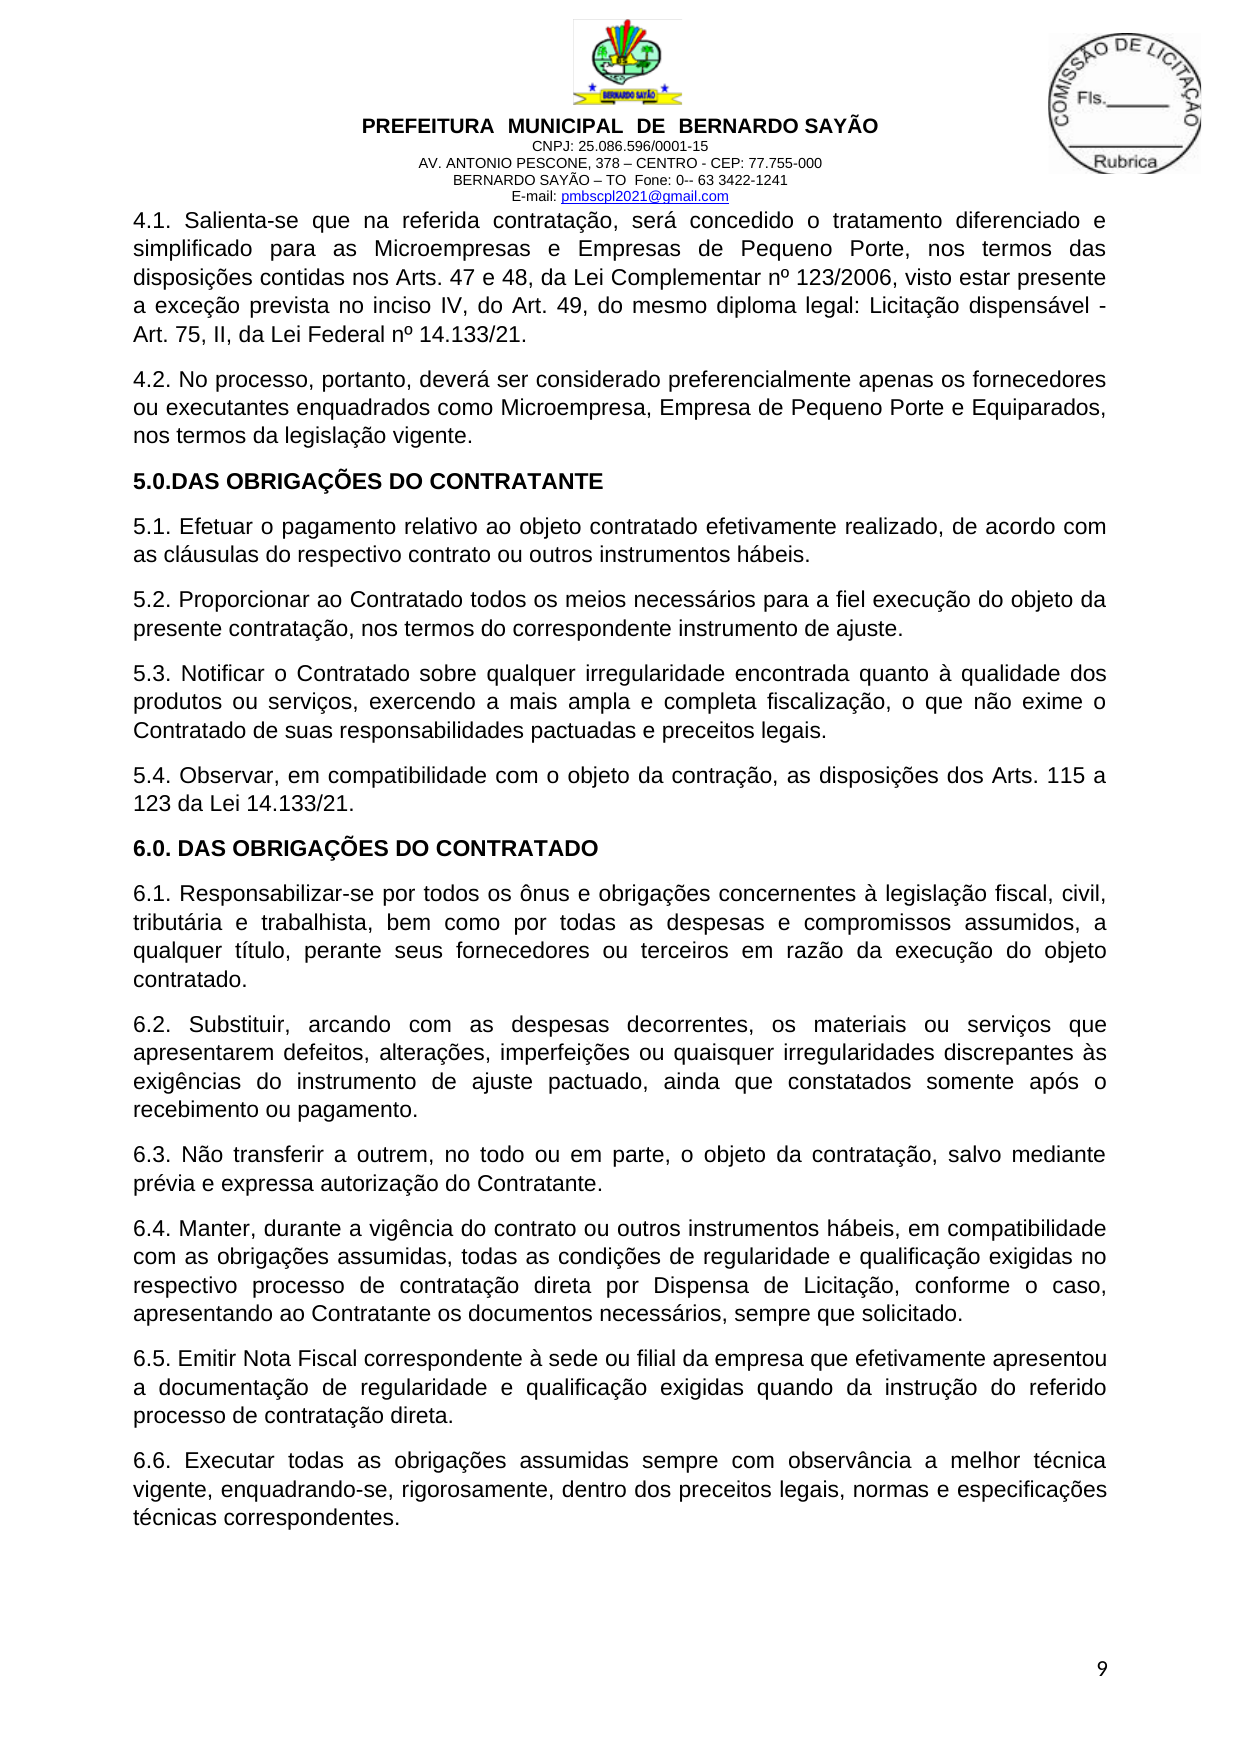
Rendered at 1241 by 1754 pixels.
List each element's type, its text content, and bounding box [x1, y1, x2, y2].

text 6.5. Emitir Nota Fiscal correspondente à sede ou filial da empresa que efetivamente apresentou a documentação de regularidade e qualificação exigidas quando da instrução do referido processo de contratação direta. [133, 1345, 1107, 1428]
text 6.2. Substituir, arcando com as despesas decorrentes, os materiais ou serviços que apresentarem defeitos, alterações, imperfeições ou quaisquer irregularidades discrepantes às exigências do instrumento de ajuste pactuado, ainda que constatados somente após o recebimento ou pagamento. [133, 1011, 1107, 1122]
picture [572, 18, 683, 105]
text 6.0. DAS OBRIGAÇÕES DO CONTRATADO [133, 835, 1107, 862]
text 5.3. Notificar o Contratado sobre qualquer irregularidade encontrada quanto à qualidade dos produtos ou serviços, exercendo a mais ampla e completa fiscalização, o que não exime o Contratado de suas responsabilidades pactuadas e preceitos legais. [133, 660, 1107, 743]
text 6.4. Manter, durante a vigência do contrato ou outros instrumentos hábeis, em compatibilidade com as obrigações assumidas, todas as condições de regularidade e qualificação exigidas no respectivo processo de contratação direta por Dispensa de Licitação, conforme o caso, apresentando ao Contratante os documentos necessários, sempre que solicitado. [133, 1215, 1107, 1326]
picture [1048, 33, 1202, 174]
text 6.6. Executar todas as obrigações assumidas sempre com observância a melhor técnica vigente, enquadrando-se, rigorosamente, dentro dos preceitos legais, normas e especificações técnicas correspondentes. [133, 1447, 1107, 1530]
text 5.1. Efetuar o pagamento relativo ao objeto contratado efetivamente realizado, de acordo com as cláusulas do respectivo contrato ou outros instrumentos hábeis. [133, 513, 1107, 567]
text 4.2. No processo, portanto, deverá ser considerado preferencialmente apenas os fornecedores ou executantes enquadrados como Microempresa, Empresa de Pequeno Porte e Equiparados, nos termos da legislação vigente. [133, 366, 1107, 449]
text 4.1. Salienta-se que na referida contratação, será concedido o tratamento diferenciado e simplificado para as Microempresas e Empresas de Pequeno Porte, nos termos das disposições contidas nos Arts. 47 e 48, da Lei Complementar nº 123/2006, visto estar presente a exceção prevista no inciso IV, do Art. 49, do mesmo diploma legal: Licitação dispensável - Art. 75, II, da Lei Federal nº 14.133/21. [133, 207, 1107, 347]
text 5.4. Observar, em compatibilidade com o objeto da contração, as disposições dos Arts. 115 a 123 da Lei 14.133/21. [133, 762, 1107, 817]
text 5.0.DAS OBRIGAÇÕES DO CONTRATANTE [133, 468, 1107, 494]
text 5.2. Proporcionar ao Contratado todos os meios necessários para a fiel execução do objeto da presente contratação, nos termos do correspondente instrumento de ajuste. [133, 586, 1107, 641]
text 6.1. Responsabilizar-se por todos os ônus e obrigações concernentes à legislação fiscal, civil, tributária e trabalhista, bem como por todas as despesas e compromissos assumidos, a qualquer título, perante seus fornecedores ou terceiros em razão da execução do objeto contratado. [133, 880, 1107, 992]
text 6.3. Não transferir a outrem, no todo ou em parte, o objeto da contratação, salvo mediante prévia e expressa autorização do Contratante. [133, 1141, 1107, 1196]
